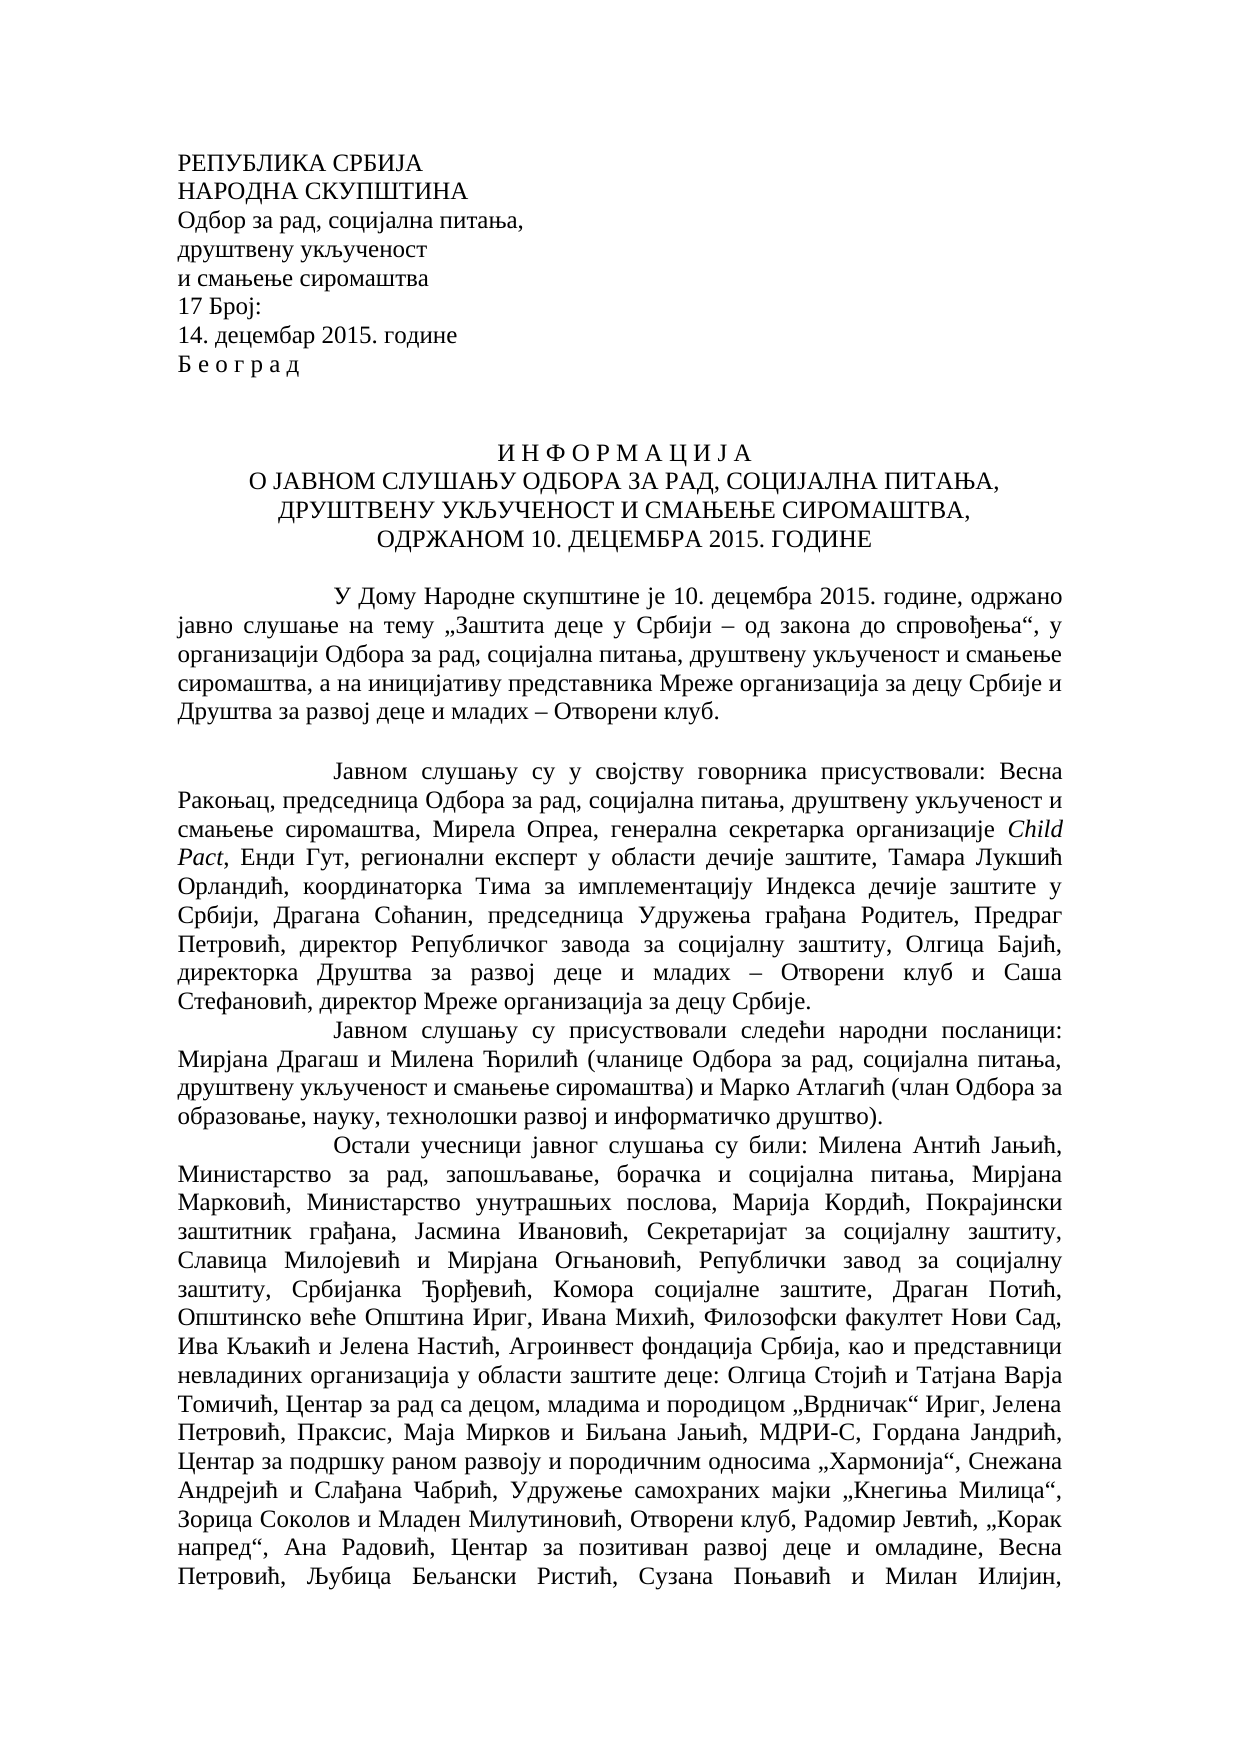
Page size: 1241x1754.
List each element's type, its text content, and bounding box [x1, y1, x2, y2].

text РЕПУБЛИКА СРБИЈА [177, 148, 1063, 176]
text 14. децембар 2015. године [177, 320, 1063, 349]
text и смањење сиромаштва [177, 263, 1063, 291]
text 17 Број: [177, 291, 1063, 320]
text НАРОДНА СКУПШТИНА [177, 176, 1063, 205]
text У Дому Народне скупштине је 10. децембра 2015. године, одржано јавно слушање на тему „Заштита деце у Србији – од закона до спровођења“, у организацији Одбора за рад, социјална питања, друштвену укљученост и смањење сиромаштва, а на иницијативу представника Мреже организација за децу Србије и Друштва за развој деце и младих – Отворени клуб. [177, 581, 1063, 725]
text друштвену укљученост [177, 234, 1063, 263]
text И Н Ф О Р М А Ц И Ј А [177, 438, 1071, 466]
text Б е о г р а д [177, 349, 1063, 378]
text ОДРЖАНОМ 10. ДЕЦЕМБРА 2015. ГОДИНЕ [177, 524, 1071, 553]
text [177, 1130, 1063, 1590]
text О ЈАВНОМ СЛУШАЊУ ОДБОРА ЗА РАД, СОЦИЈАЛНА ПИТАЊА, [177, 466, 1071, 495]
text ДРУШТВЕНУ УКЉУЧЕНОСТ И СМАЊЕЊЕ СИРОМАШТВА, [177, 495, 1071, 524]
text Одбор за рад, социјална питања, [177, 205, 1063, 234]
text Јавном слушању су у својству говорника присуствовали: Весна Ракоњац, председница Одбора за рад, социјална питања, друштвену укљученост и смањење сиромаштва, Мирела Опреа, генерална секретарка организације Child Pact, Енди Гут, регионални експерт у области дечије заштите, Тамара Лукшић Орландић, координаторка Тима за имплементацију Индекса дечије заштите у Србији, Драгана Соћанин, председница Удружења грађана Родитељ, Предраг Петровић, директор Републичког завода за социјалну заштиту, Олгица Бајић, директорка Друштва за развој деце и младих – Отворени клуб и Саша Стефановић, директор Мреже организација за децу Србије. [177, 756, 1063, 1015]
text Јавном слушању су присуствовали следећи народни посланици: Мирјана Драгаш и Милена Ћорилић (чланице Одбора за рад, социјална питања, друштвену укљученост и смањење сиромаштва) и Марко Атлагић (члан Одбора за образовање, науку, технолошки развој и информатичко друштво). [177, 1015, 1063, 1130]
